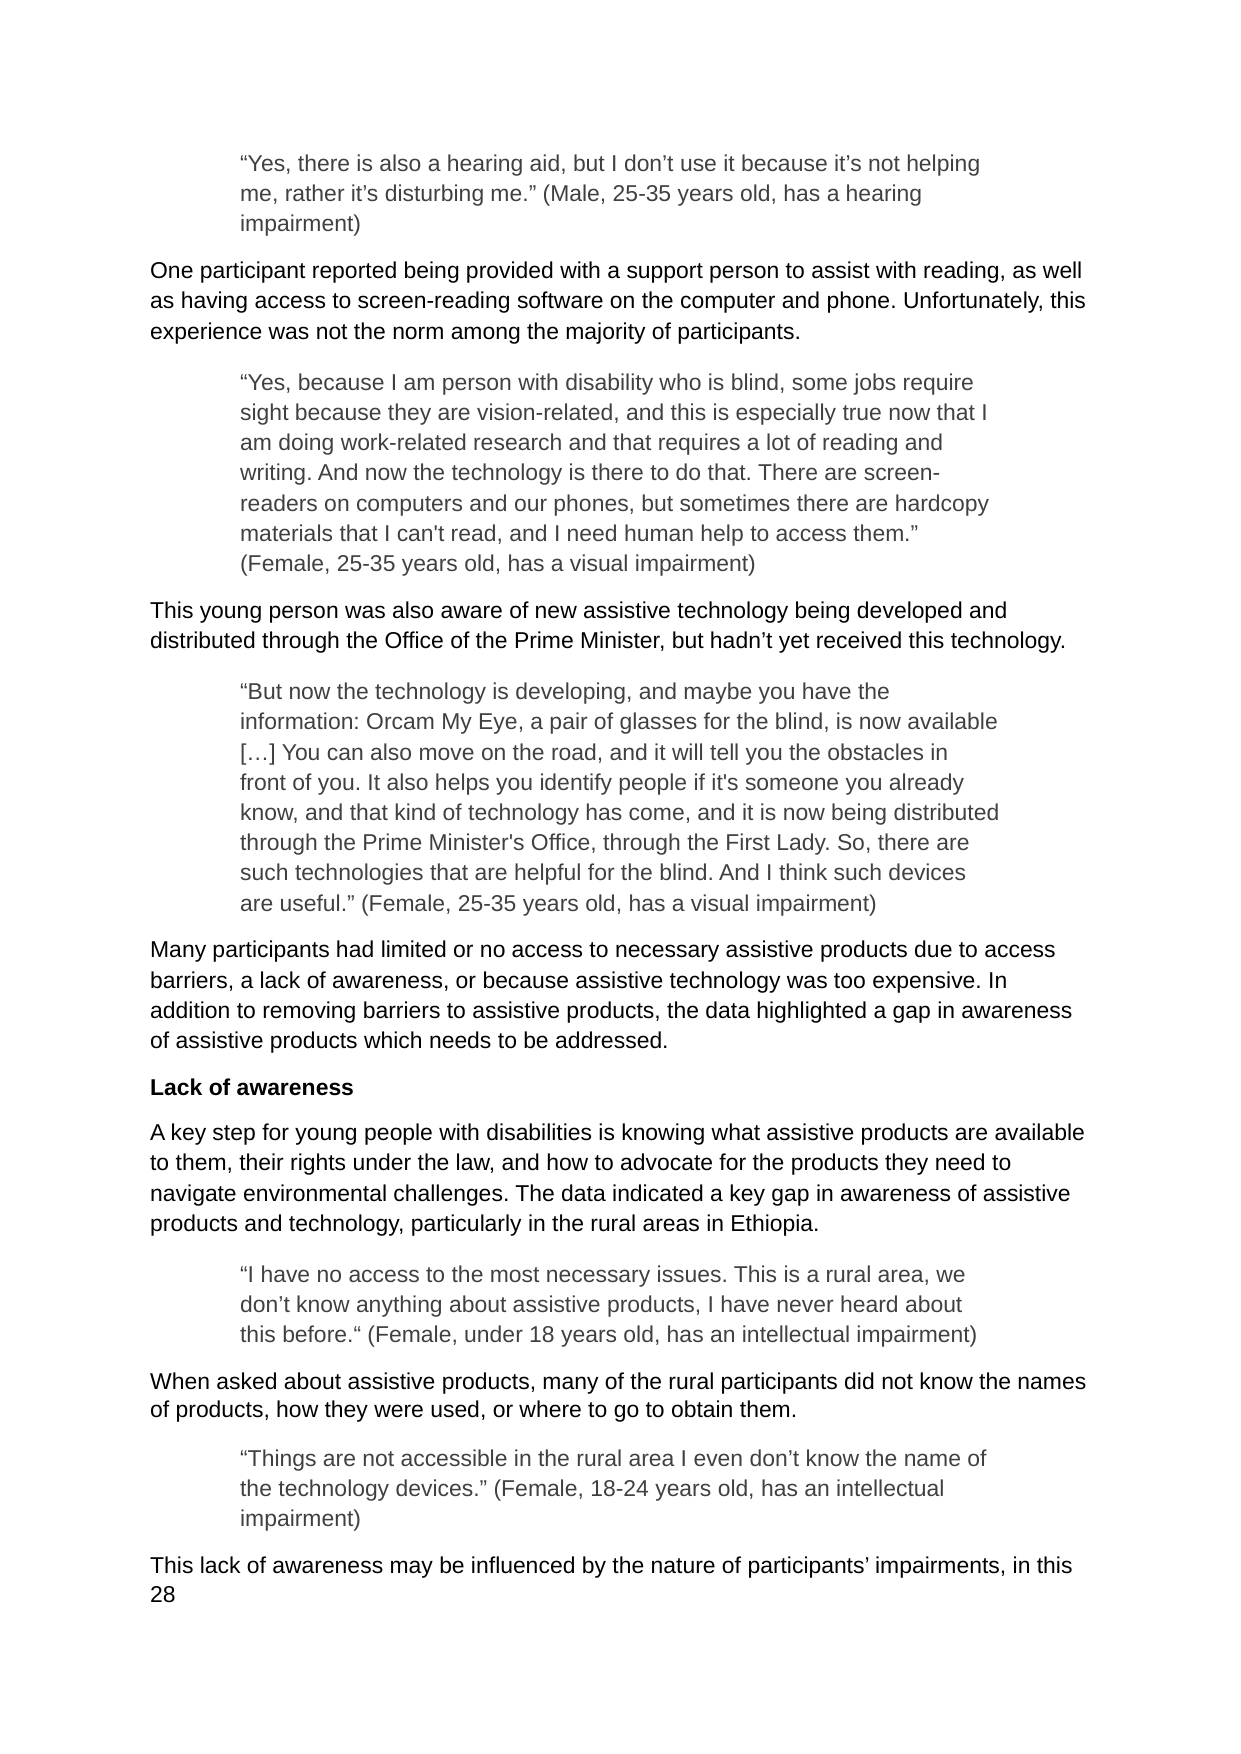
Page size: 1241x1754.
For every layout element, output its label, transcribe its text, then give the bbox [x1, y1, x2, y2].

text “Yes, because I am person with disability who is blind, some jobs require sight because they are vision-related, and this is especially true now that I am doing work-related research and that requires a lot of reading and writing. And now the technology is there to do that. There are screen-readers on computers and our phones, but sometimes there are hardcopy materials that I can't read, and I need human help to access them.” (Female, 25-35 years old, has a visual impairment) [240, 369, 1000, 576]
text One participant reported being provided with a support person to assist with reading, as well as having access to screen-reading software on the computer and phone. Unfortunately, this experience was not the norm among the majority of participants. [150, 257, 1090, 344]
text When asked about assistive products, many of the rural participants did not know the names of products, how they were used, or where to go to obtain them. [150, 1368, 1090, 1422]
text “But now the technology is developing, and maybe you have the information: Orcam My Eye, a pair of glasses for the blind, is now available […] You can also move on the road, and it will tell you the obstacles in front of you. It also helps you identify people if it's someone you already know, and that kind of technology has come, and it is now being distributed through the Prime Minister's Office, through the First Lady. So, there are such technologies that are helpful for the blind. And I think such devices are useful.” (Female, 25-35 years old, has a visual impairment) [240, 678, 1000, 916]
text A key step for young people with disabilities is knowing what assistive products are available to them, their rights under the law, and how to advocate for the products they need to navigate environmental challenges. The data indicated a key gap in awareness of assistive products and technology, particularly in the rural areas in Ethiopia. [150, 1119, 1090, 1236]
text “Yes, there is also a hearing aid, but I don’t use it because it’s not helping me, rather it’s disturbing me.” (Male, 25-35 years old, has a hearing impairment) [240, 150, 1000, 237]
text “I have no access to the most necessary issues. This is a rural area, we don’t know anything about assistive products, I have never heard about this before.“ (Female, under 18 years old, has an intellectual impairment) [240, 1261, 1000, 1347]
text Many participants had limited or no access to necessary assistive products due to access barriers, a lack of awareness, or because assistive technology was too expensive. In addition to removing barriers to assistive products, the data highlighted a gap in awareness of assistive products which needs to be addressed. [150, 936, 1090, 1053]
subtitle Lack of awareness [150, 1074, 1090, 1100]
text This young person was also aware of new assistive technology being developed and distributed through the Office of the Prime Minister, but hadn’t yet received this technology. [150, 597, 1090, 653]
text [150, 1552, 1090, 1578]
text “Things are not accessible in the rural area I even don’t know the name of the technology devices.” (Female, 18-24 years old, has an intellectual impairment) [240, 1445, 1000, 1531]
